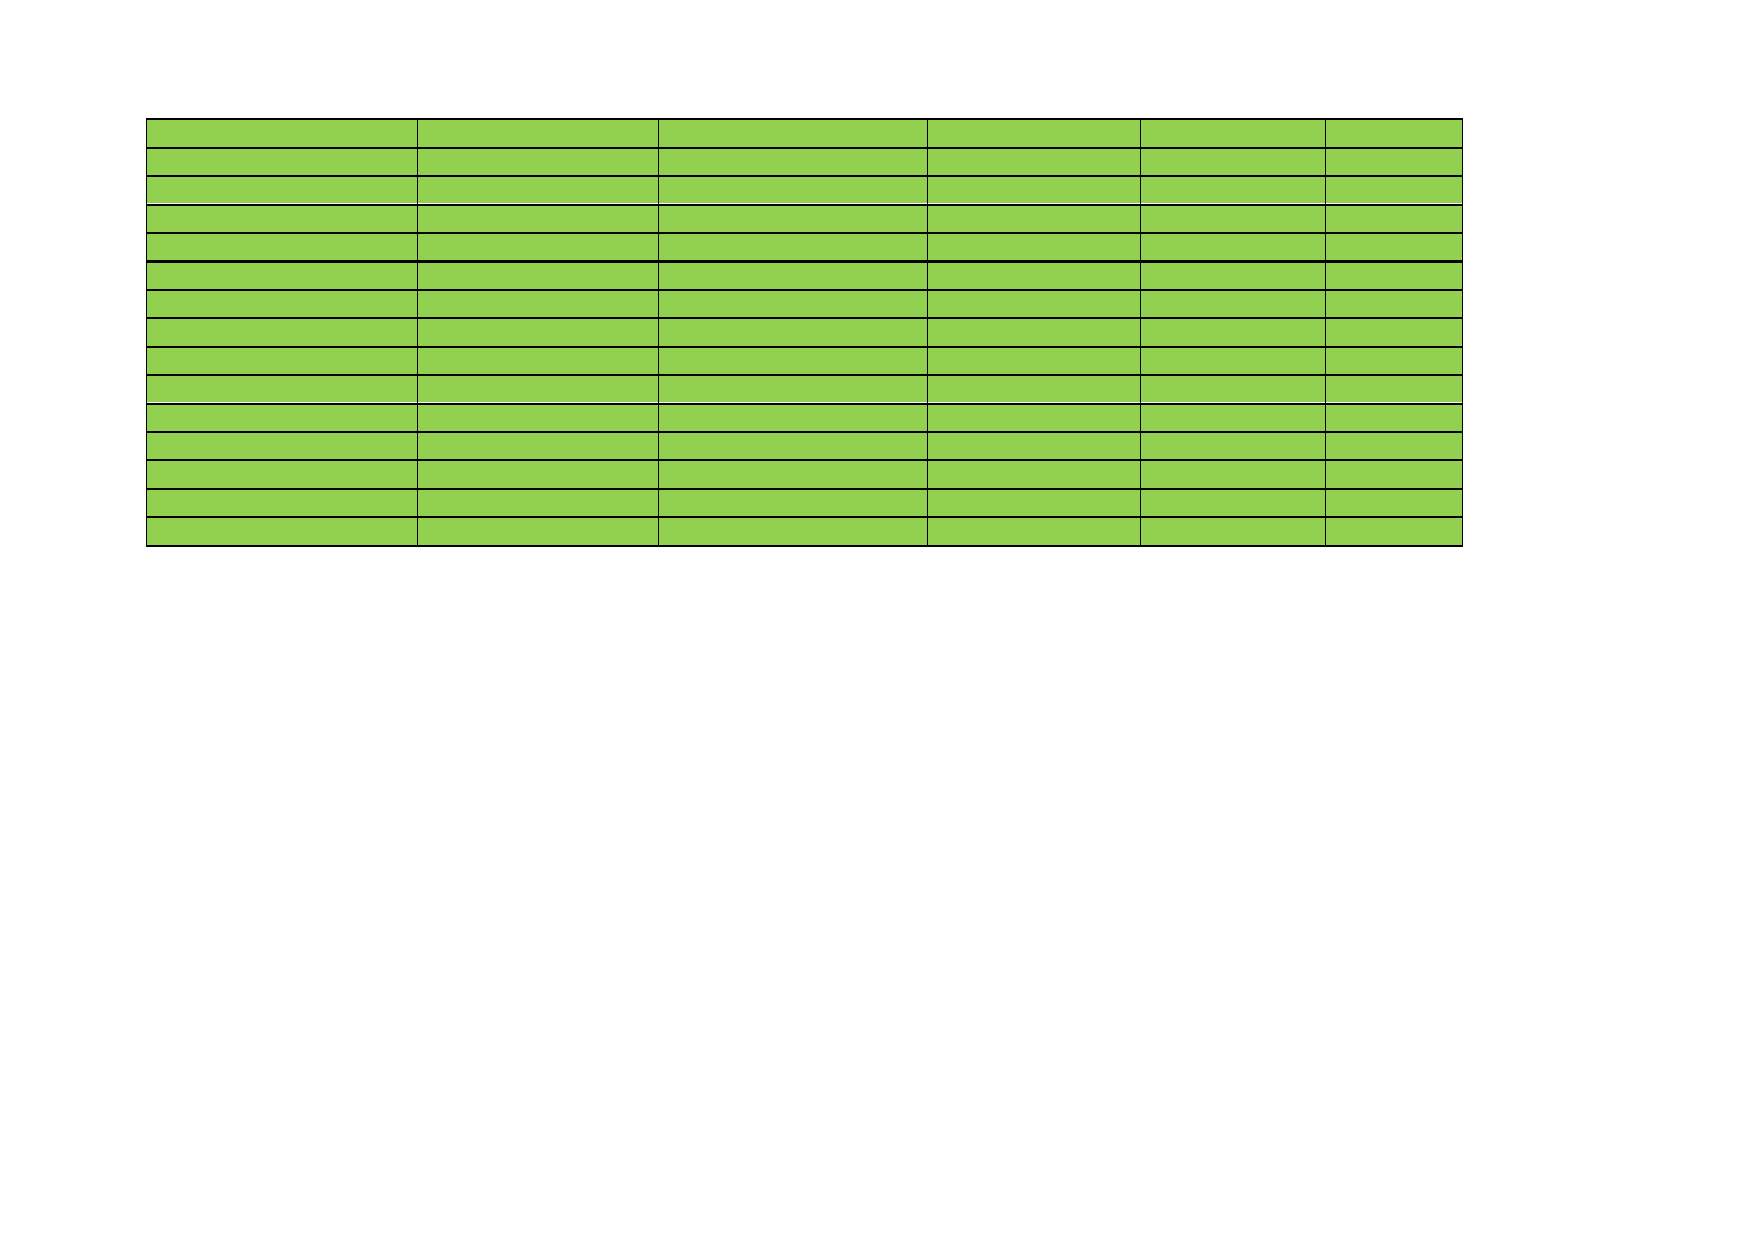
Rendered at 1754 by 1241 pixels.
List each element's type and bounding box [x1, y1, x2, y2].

table_cell [1326, 518, 1462, 545]
table_cell [418, 490, 658, 516]
table_cell [659, 433, 927, 459]
table_cell [659, 490, 927, 516]
table_cell [418, 291, 658, 317]
table_cell [1141, 433, 1325, 459]
table_cell [1326, 319, 1462, 346]
table_cell [1141, 177, 1325, 203]
table_cell [928, 234, 1140, 260]
table_cell [659, 120, 927, 147]
table_cell [147, 149, 417, 175]
table_cell [659, 291, 927, 317]
table_cell [928, 177, 1140, 203]
table_cell [1326, 206, 1462, 232]
table_cell [147, 518, 417, 545]
table_cell [418, 263, 658, 289]
table_cell [418, 177, 658, 203]
table_cell [928, 319, 1140, 346]
table_cell [1141, 263, 1325, 289]
table_cell [1326, 433, 1462, 459]
table_cell [418, 120, 658, 147]
table_cell [1326, 291, 1462, 317]
table_cell [147, 234, 417, 260]
table_cell [1326, 263, 1462, 289]
table_cell [928, 348, 1140, 374]
table_cell [1326, 149, 1462, 175]
table_cell [418, 461, 658, 488]
table_cell [147, 120, 417, 147]
table_cell [1326, 177, 1462, 203]
table_cell [147, 490, 417, 516]
table_cell [928, 263, 1140, 289]
table_cell [147, 206, 417, 232]
table_cell [1326, 490, 1462, 516]
table_cell [928, 291, 1140, 317]
table_cell [659, 177, 927, 203]
table_cell [1141, 405, 1325, 431]
table_cell [928, 206, 1140, 232]
table_cell [659, 376, 927, 402]
table_cell [418, 376, 658, 402]
table_cell [1141, 461, 1325, 488]
table_cell [1141, 376, 1325, 402]
table_cell [1141, 120, 1325, 147]
table_cell [659, 461, 927, 488]
table_cell [659, 234, 927, 260]
table_cell [928, 490, 1140, 516]
table_cell [418, 234, 658, 260]
table_cell [418, 348, 658, 374]
table_cell [1141, 319, 1325, 346]
table_cell [659, 348, 927, 374]
table_cell [147, 291, 417, 317]
table_cell [418, 149, 658, 175]
table_cell [928, 461, 1140, 488]
table_cell [147, 461, 417, 488]
table_cell [1141, 206, 1325, 232]
table_cell [659, 518, 927, 545]
table_cell [418, 405, 658, 431]
table_cell [1326, 461, 1462, 488]
table_cell [147, 433, 417, 459]
table_cell [1326, 120, 1462, 147]
table_cell [928, 518, 1140, 545]
table_cell [659, 319, 927, 346]
table_cell [659, 405, 927, 431]
table_cell [659, 263, 927, 289]
table_cell [1141, 490, 1325, 516]
table_cell [147, 376, 417, 402]
table_cell [418, 206, 658, 232]
table_cell [147, 319, 417, 346]
table_cell [147, 348, 417, 374]
table_cell [147, 177, 417, 203]
table_cell [1326, 405, 1462, 431]
table_cell [928, 376, 1140, 402]
table_cell [147, 263, 417, 289]
table_cell [928, 405, 1140, 431]
table_cell [1326, 376, 1462, 402]
table_cell [1326, 234, 1462, 260]
table_cell [147, 405, 417, 431]
table_cell [928, 120, 1140, 147]
table_cell [928, 433, 1140, 459]
table_cell [928, 149, 1140, 175]
table_cell [1141, 149, 1325, 175]
table_cell [418, 518, 658, 545]
table_cell [1326, 348, 1462, 374]
table_cell [1141, 234, 1325, 260]
table_cell [1141, 518, 1325, 545]
table_cell [1141, 291, 1325, 317]
table_cell [1141, 348, 1325, 374]
table_cell [418, 319, 658, 346]
table_cell [418, 433, 658, 459]
table_cell [659, 206, 927, 232]
table_cell [659, 149, 927, 175]
